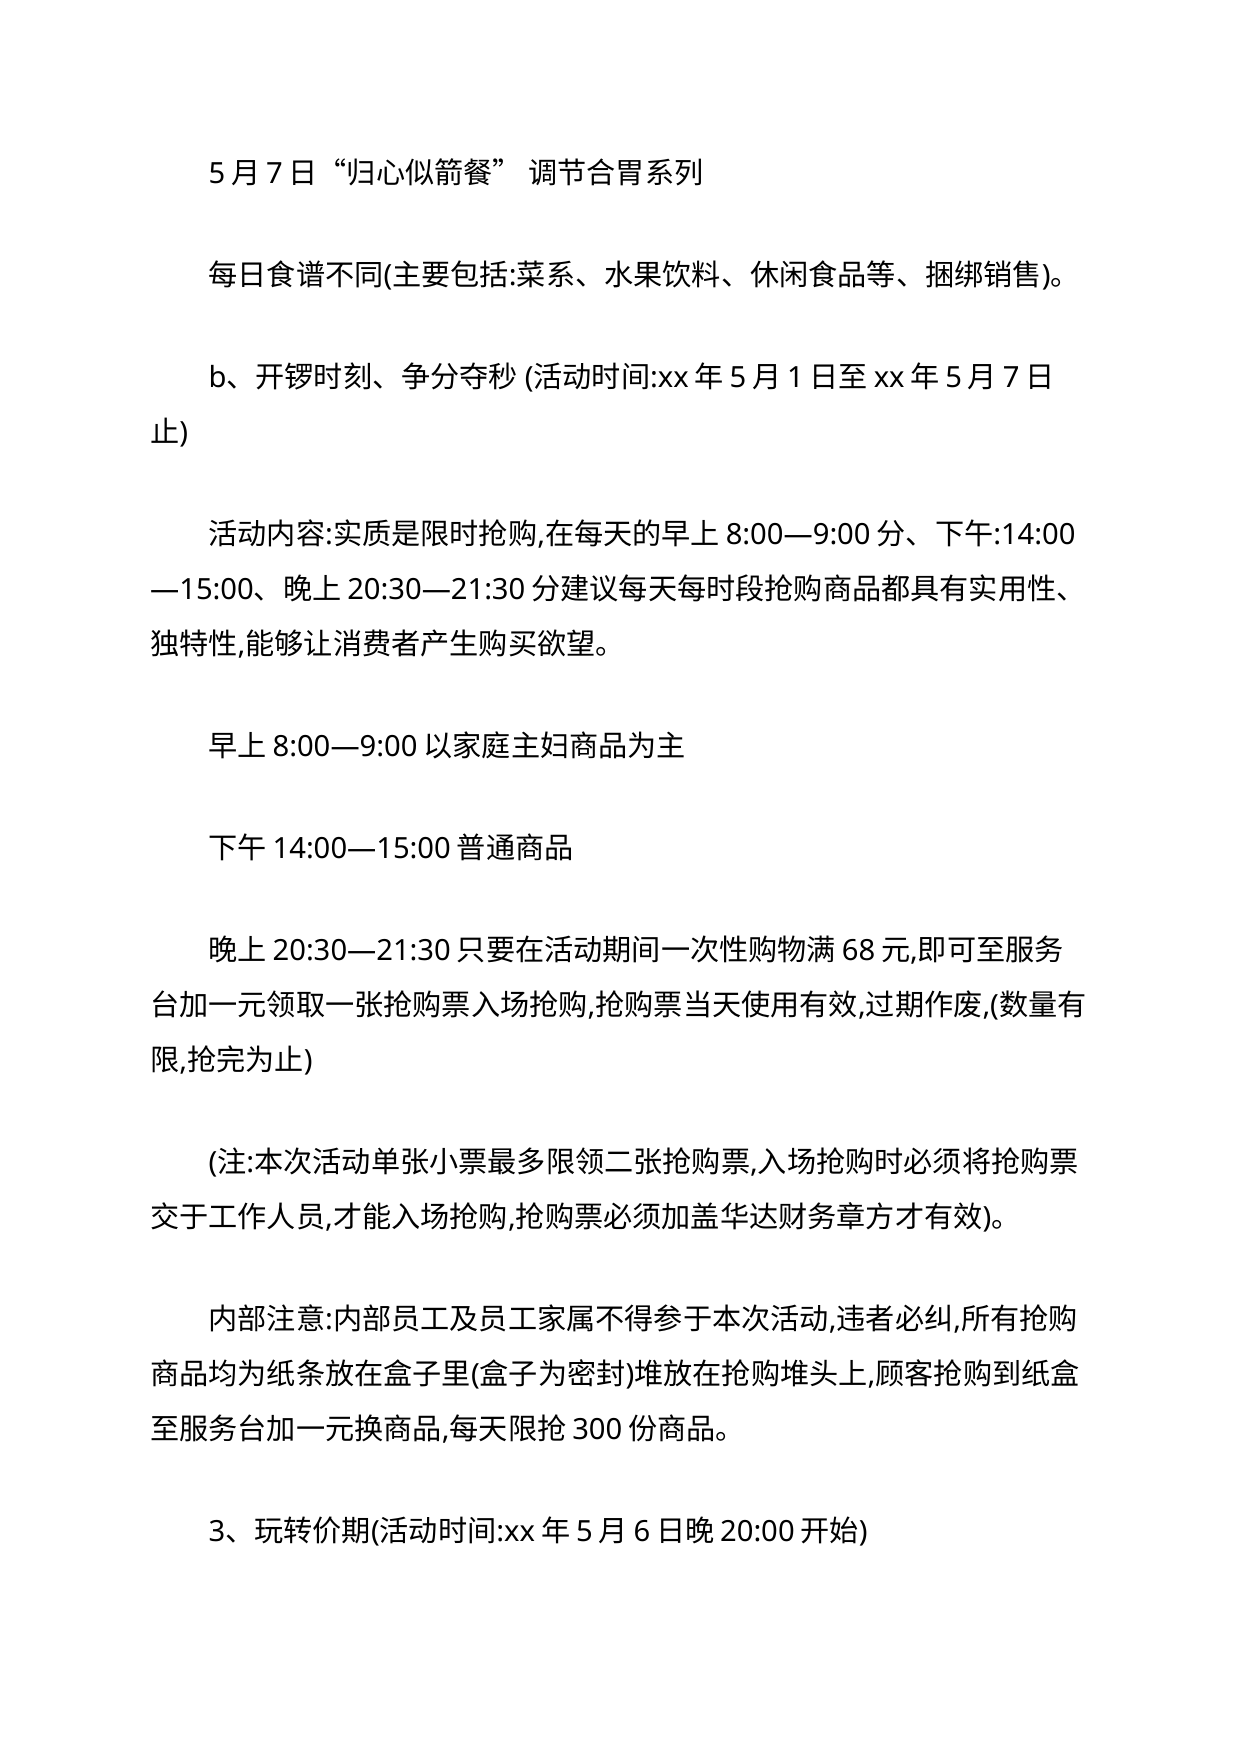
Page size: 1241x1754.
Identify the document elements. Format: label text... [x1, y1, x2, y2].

text 内部注意:内部员工及员工家属不得参于本次活动,违者必纠,所有抢购商品均为纸条放在盒子里(盒子为密封)堆放在抢购堆头上,顾客抢购到纸盒至服务台加一元换商品,每天限抢300份商品。 [150, 1296, 1090, 1448]
text 下午14:00—15:00普通商品 [150, 825, 1090, 867]
text 5月7日“归心似箭餐” 调节合胃系列 [150, 150, 1090, 192]
text (注:本次活动单张小票最多限领二张抢购票,入场抢购时必须将抢购票交于工作人员,才能入场抢购,抢购票必须加盖华达财务章方才有效)。 [150, 1139, 1090, 1236]
text 每日食谱不同(主要包括:菜系、水果饮料、休闲食品等、捆绑销售)。 [150, 252, 1090, 294]
text b、开锣时刻、争分夺秒 (活动时间:xx年5月1日至xx年5月7日止) [150, 354, 1090, 451]
text 3、玩转价期(活动时间:xx年5月6日晚20:00开始) [150, 1508, 1090, 1550]
text 早上8:00—9:00以家庭主妇商品为主 [150, 723, 1090, 765]
text 活动内容:实质是限时抢购,在每天的早上8:00—9:00分、下午:14:00—15:00、晚上20:30—21:30分建议每天每时段抢购商品都具有实用性、独特性,能够让消费者产生购买欲望。 [150, 511, 1090, 663]
text 晚上20:30—21:30只要在活动期间一次性购物满68元,即可至服务台加一元领取一张抢购票入场抢购,抢购票当天使用有效,过期作废,(数量有限,抢完为止) [150, 927, 1090, 1079]
